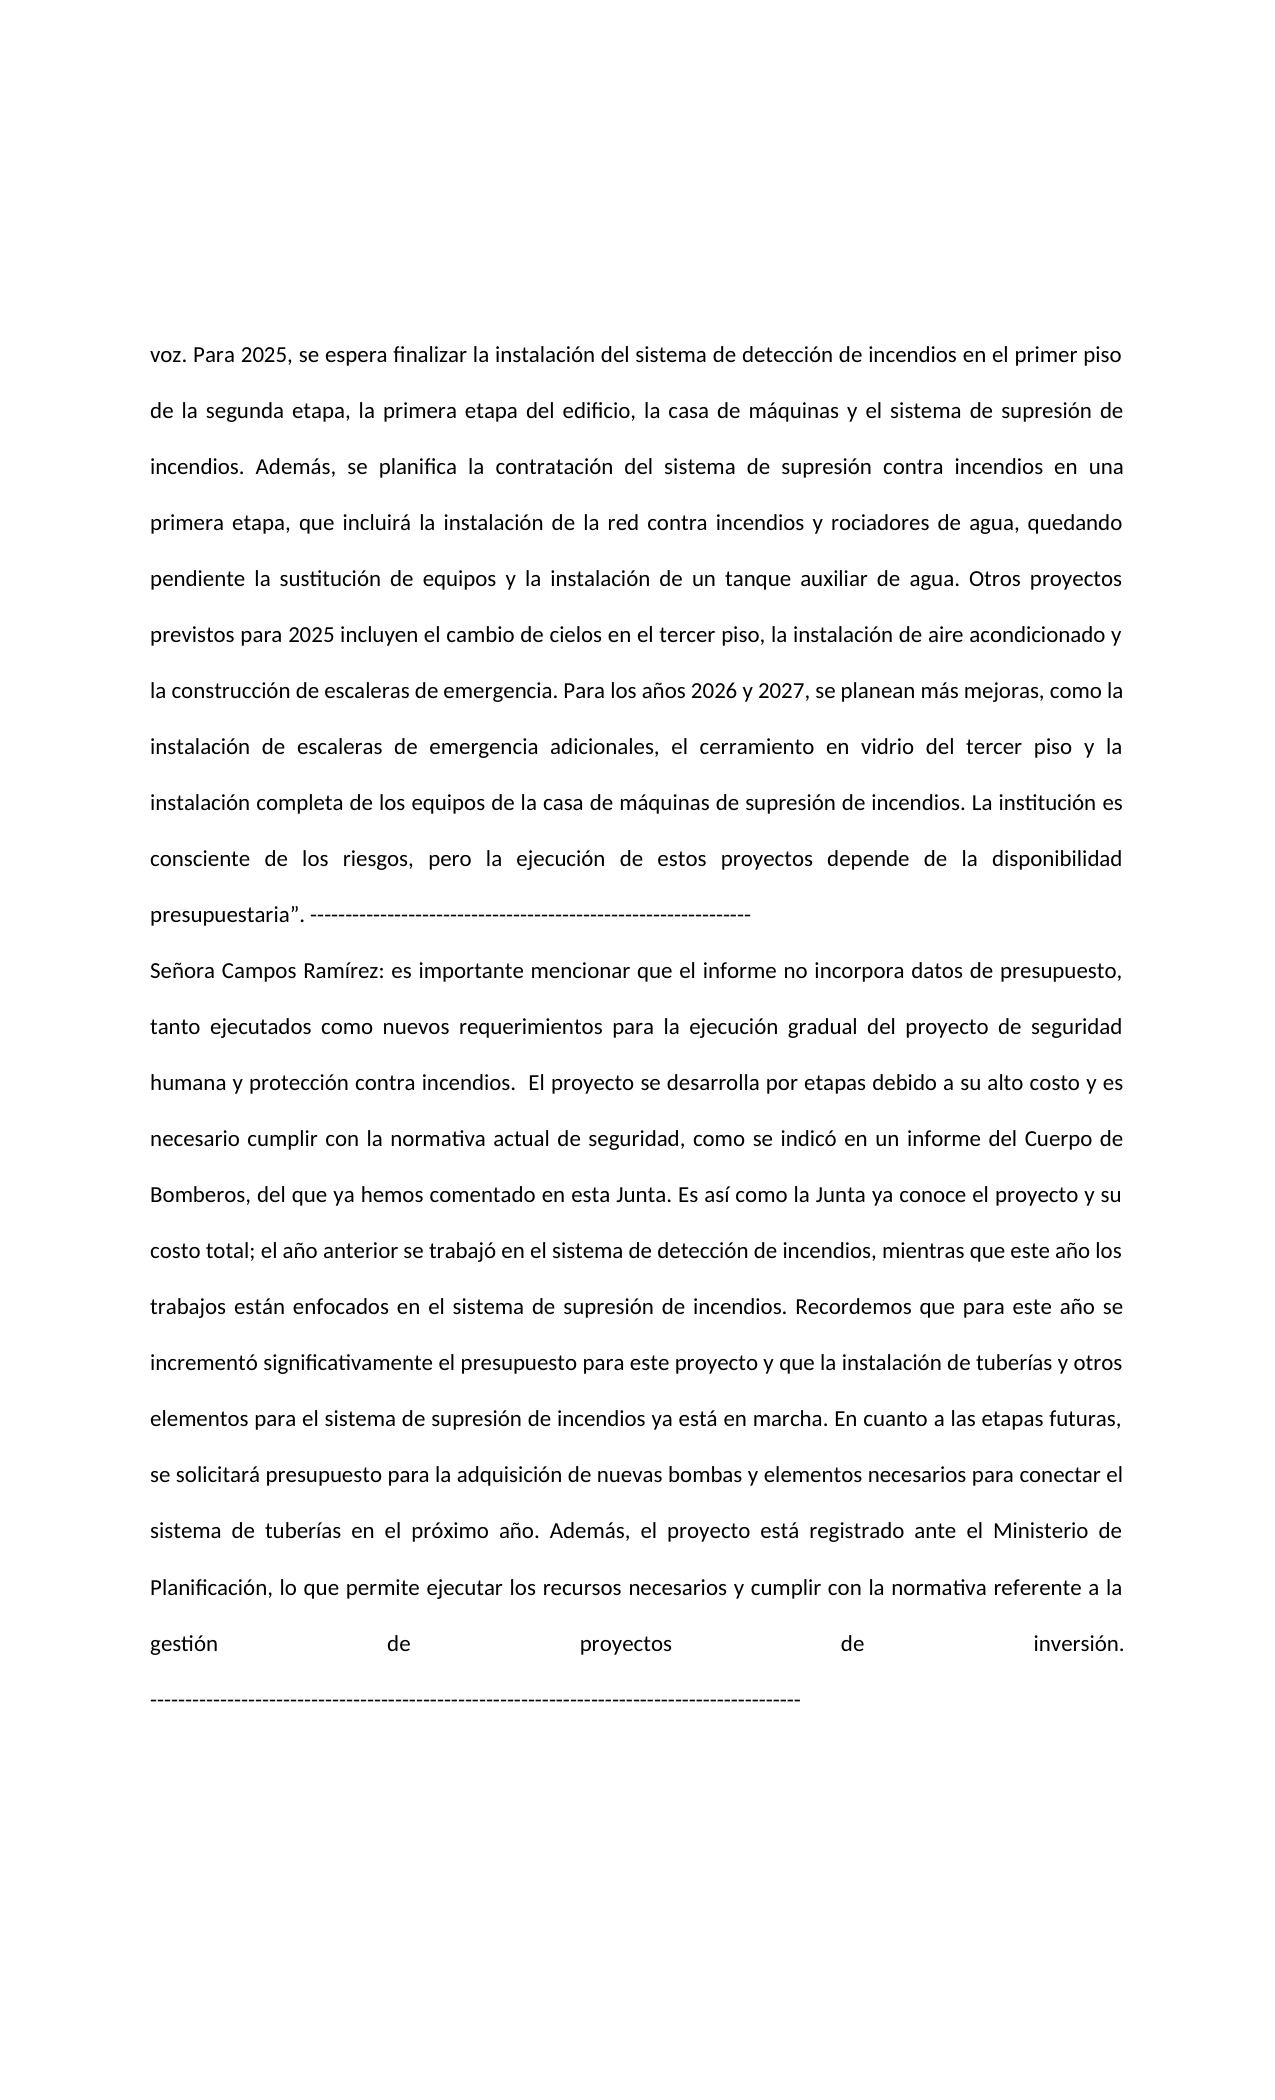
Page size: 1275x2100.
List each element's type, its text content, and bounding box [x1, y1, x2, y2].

text Señora Campos Ramírez: es importante mencionar que el informe no incorpora datos de presupuesto, tanto ejecutados como nuevos requerimientos para la ejecución gradual del proyecto de seguridad humana y protección contra incendios. El proyecto se desarrolla por etapas debido a su alto costo y es necesario cumplir con la normativa actual de seguridad, como se indicó en un informe del Cuerpo de Bomberos, del que ya hemos comentado en esta Junta. Es así como la Junta ya conoce el proyecto y su costo total; el año anterior se trabajó en el sistema de detección de incendios, mientras que este año los trabajos están enfocados en el sistema de supresión de incendios. Recordemos que para este año se incrementó significativamente el presupuesto para este proyecto y que la instalación de tuberías y otros elementos para el sistema de supresión de incendios ya está en marcha. En cuanto a las etapas futuras, se solicitará presupuesto para la adquisición de nuevas bombas y elementos necesarios para conectar el sistema de tuberías en el próximo año. Además, el proyecto está registrado ante el Ministerio de Planificación, lo que permite ejecutar los recursos necesarios y cumplir con la normativa referente a la gestión de proyectos de inversión. --------------------------------------------------------------------------------------------- [150, 956, 1125, 1713]
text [150, 340, 1125, 928]
